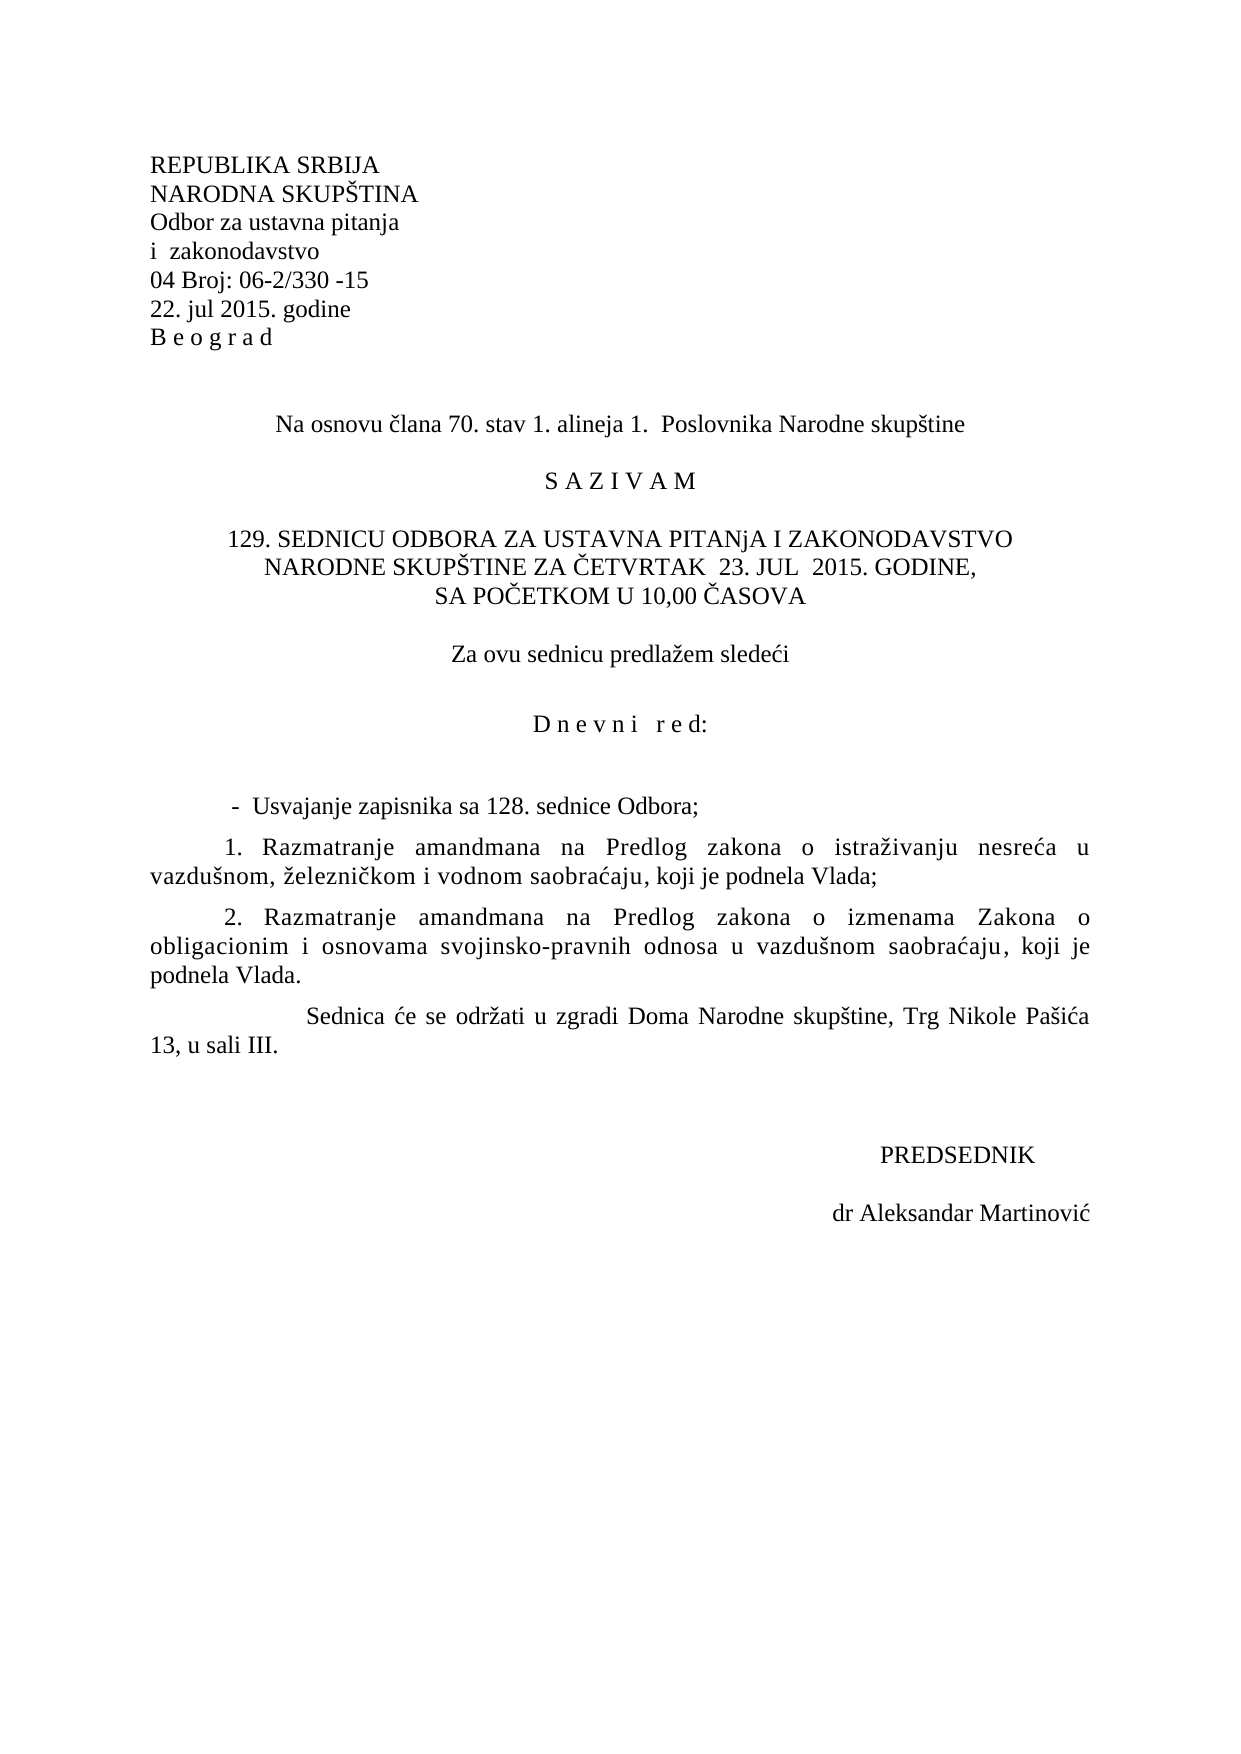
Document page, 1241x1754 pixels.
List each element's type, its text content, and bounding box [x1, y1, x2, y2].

text 129. SEDNICU ODBORA ZA USTAVNA PITANjA I ZAKONODAVSTVO [150, 524, 1090, 552]
text 04 Broj: 06-2/330 -15 [150, 265, 1090, 294]
text NARODNA SKUPŠTINA [150, 179, 1090, 207]
text SA POČETKOM U 10,00 ČASOVA [150, 581, 1090, 610]
text B e o g r a d [150, 322, 1090, 351]
text i zakonodavstvo [150, 236, 1090, 265]
text 2. Razmatranje amandmana na Predlog zakona o izmenama Zakona o obligacionim i osnovama svojinsko-pravnih odnosa u vazdušnom saobraćaju, koji je podnela Vlada. [150, 902, 1090, 989]
text PREDSEDNIK [150, 1141, 1090, 1169]
text Na osnovu člana 70. stav 1. alineja 1. Poslovnika Narodne skupštine [150, 409, 1090, 437]
text Za ovu sednicu predlažem sledeći [150, 639, 1090, 667]
text Odbor za ustavna pitanja [150, 207, 1090, 236]
text 22. jul 2015. godine [150, 294, 1090, 322]
text 1. Razmatranje amandmana na Predlog zakona o istraživanju nesreća u vazdušnom, železničkom i vodnom saobraćaju, koji je podnela Vlada; [150, 832, 1090, 890]
text REPUBLIKA SRBIJA [150, 150, 1090, 179]
text S A Z I V A M [150, 466, 1090, 495]
text - Usvajanje zapisnika sa 128. sednice Odbora; [150, 791, 1090, 820]
text D n e v n i r e d: [150, 709, 1090, 737]
text NARODNE SKUPŠTINE ZA ČETVRTAK 23. JUL 2015. GODINE, [150, 552, 1090, 581]
text dr Aleksandar Martinović [150, 1198, 1090, 1227]
text Sednica će se održati u zgradi Doma Narodne skupštine, Trg Nikole Pašića 13, u sali III. [150, 1001, 1090, 1059]
